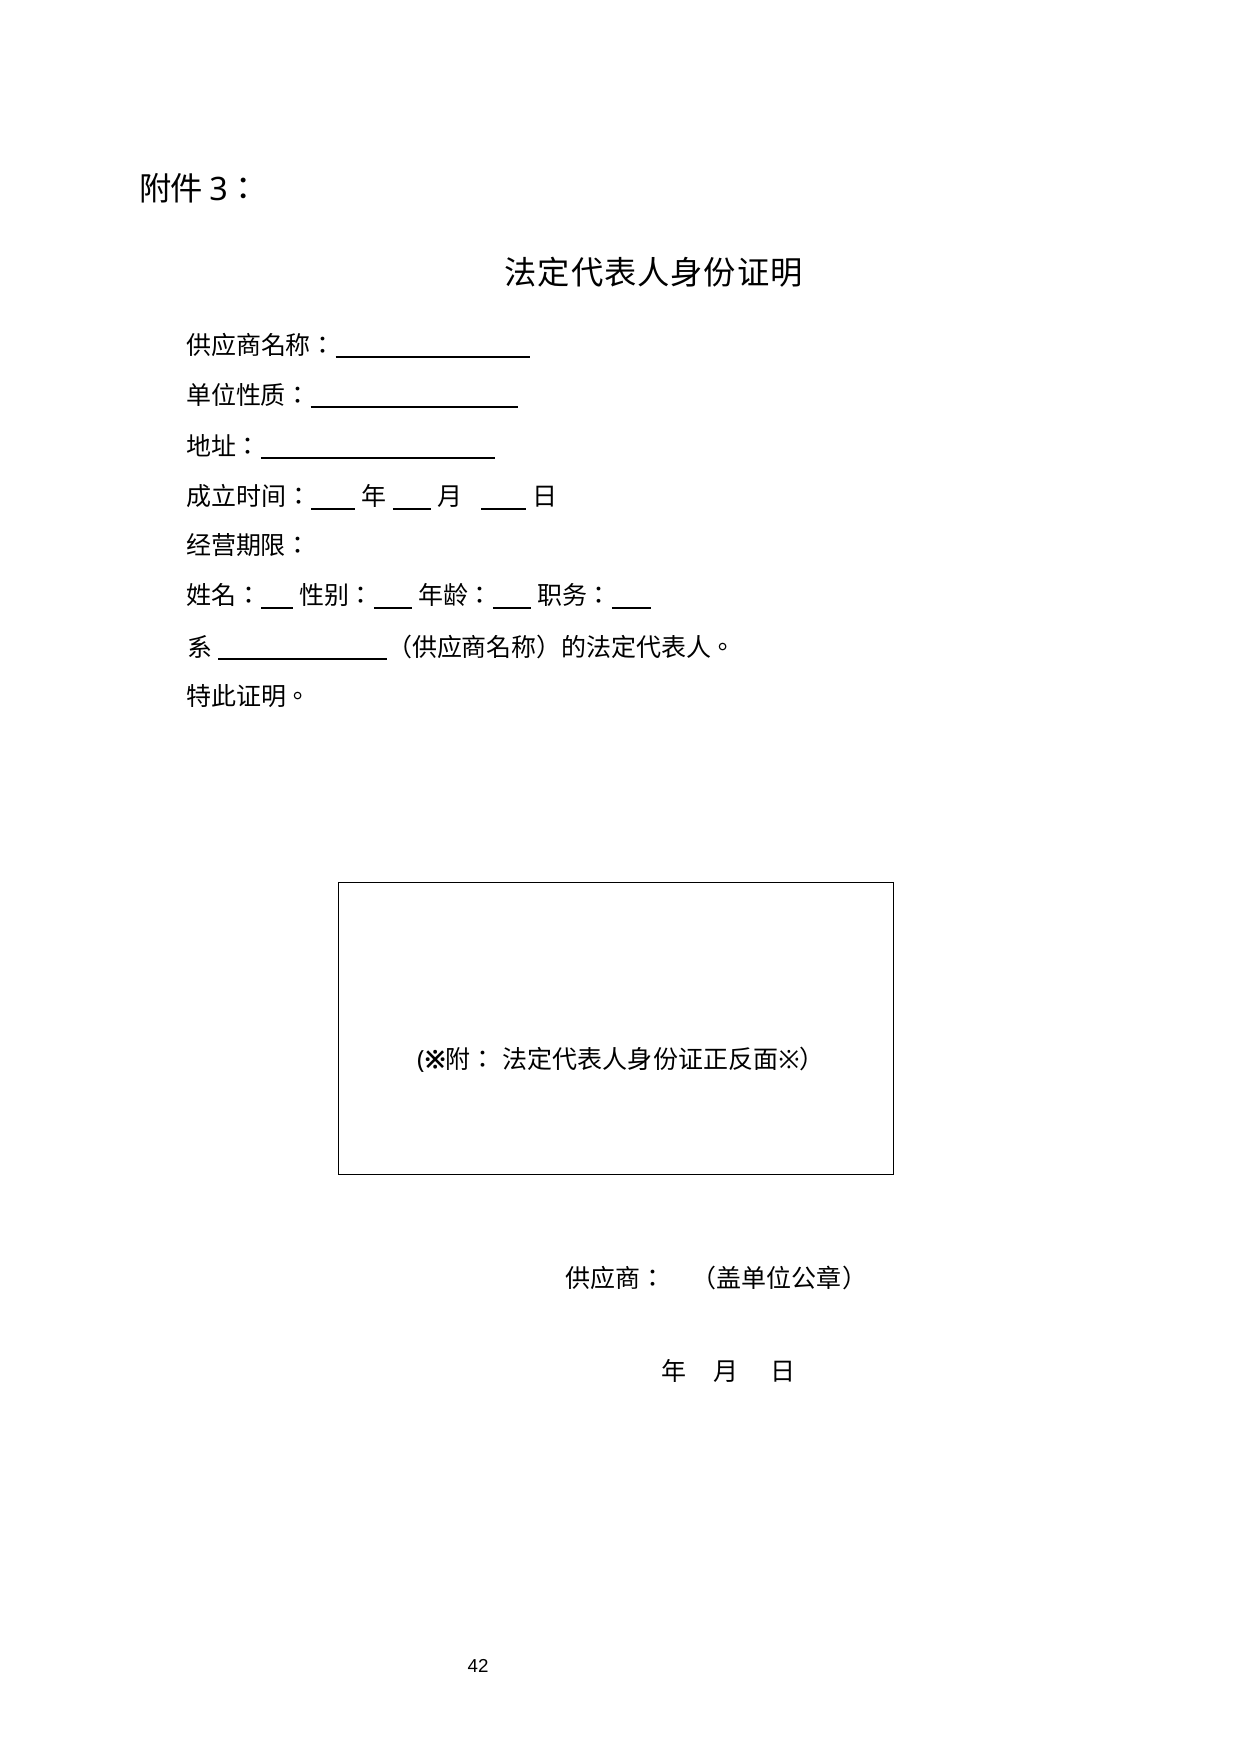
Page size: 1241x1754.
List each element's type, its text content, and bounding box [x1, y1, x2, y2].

text 单位性质： [187, 379, 1096, 411]
text 法定代表人身份证明 [504, 257, 1096, 291]
text 附件3： [139, 173, 1096, 207]
text 供应商名称： [186, 329, 1096, 361]
text 特此证明。 [186, 681, 1096, 712]
text 年 月 日 [661, 1356, 1096, 1387]
text 姓名： 性别： 年龄： 职务： [186, 580, 1096, 611]
text 系 （供应商名称）的法定代表人。 [187, 630, 1096, 664]
table_header (※附： 法定代表人身份证正反面※） [339, 883, 893, 1174]
text 成立时间： 年 月 日 [187, 479, 1096, 513]
text 供应商： （盖单位公章） [565, 1263, 1096, 1294]
text 地址： [186, 429, 1096, 461]
text 经营期限： [187, 530, 1096, 561]
